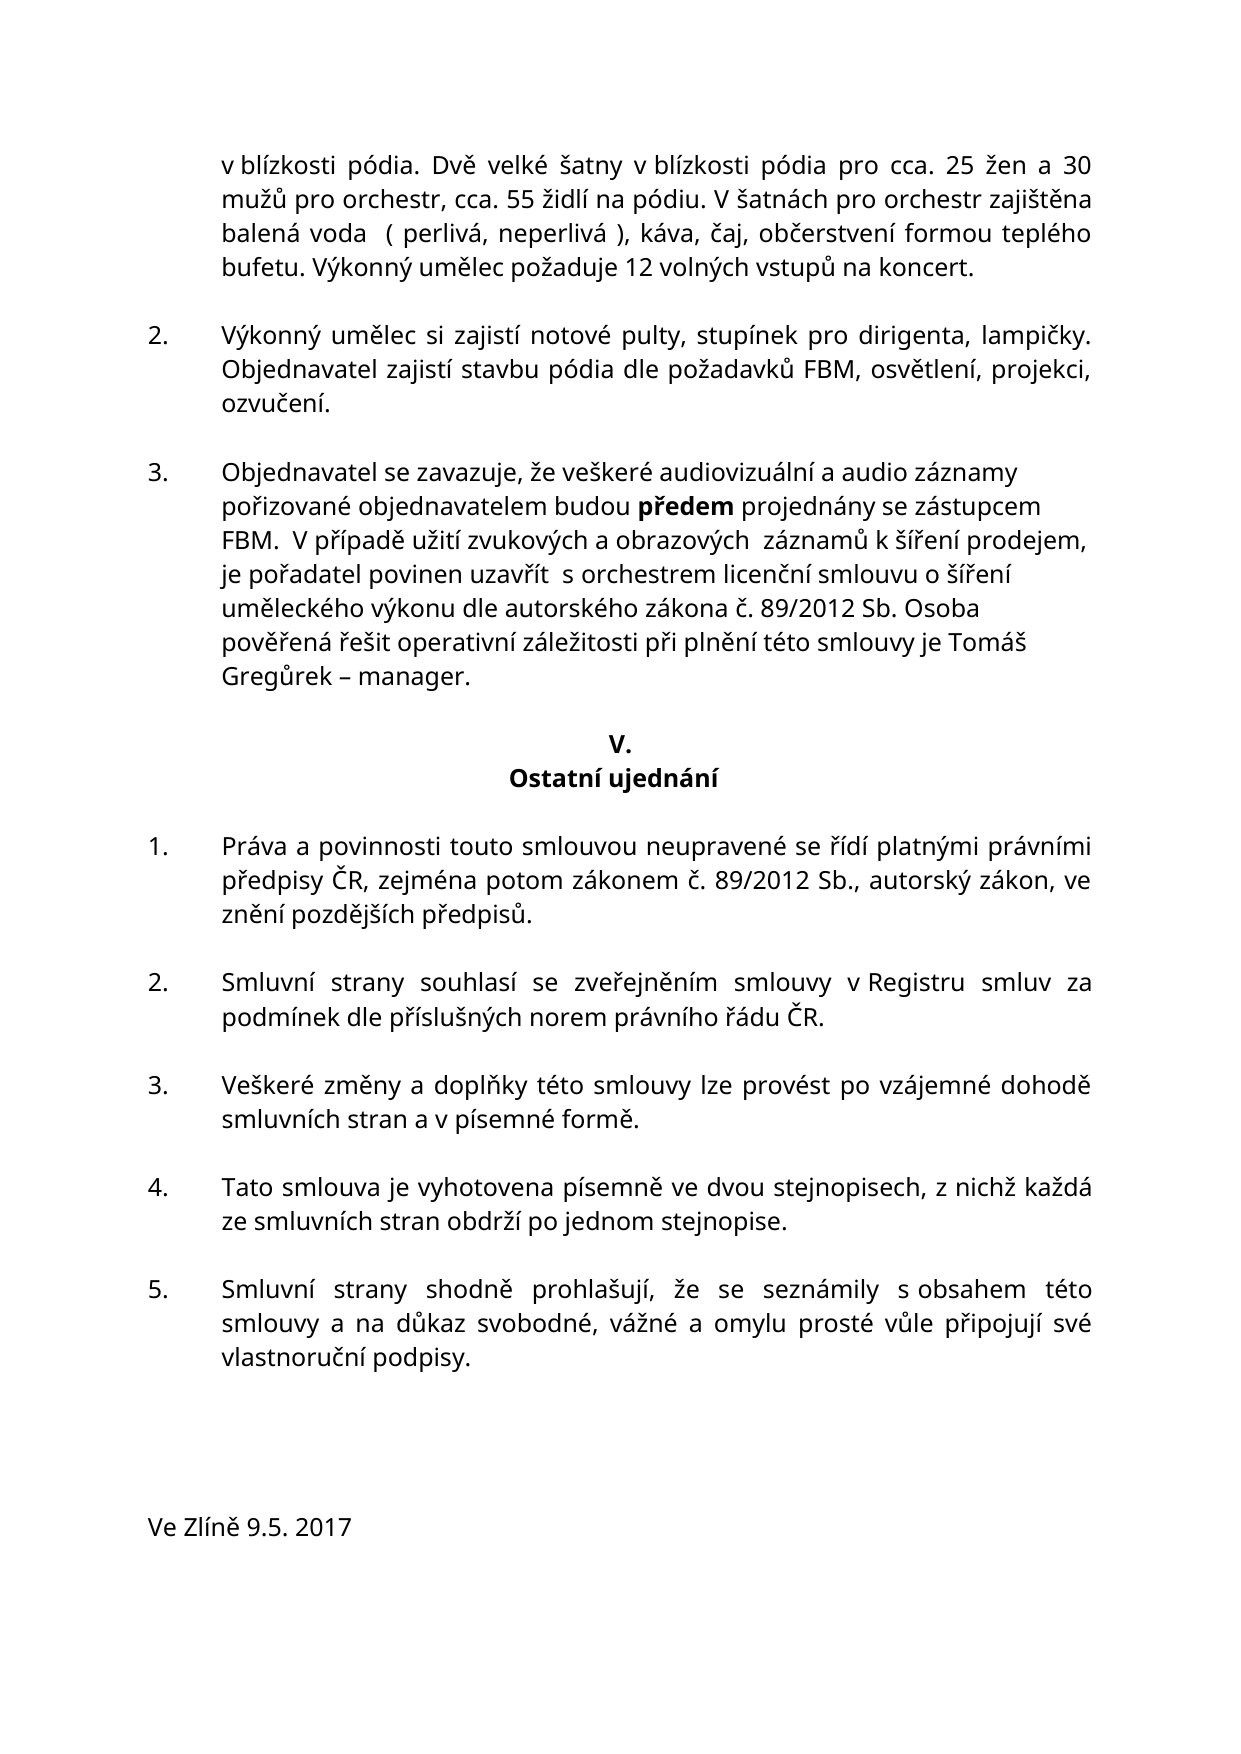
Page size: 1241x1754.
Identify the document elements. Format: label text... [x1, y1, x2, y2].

list Smluvní strany souhlasí se zveřejněním smlouvy v Registru smluv za podmínek dle příslušných norem právního řádu ČR. [148, 965, 1093, 1033]
list Tato smlouva je vyhotovena písemně ve dvou stejnopisech, z nichž každá ze smluvních stran obdrží po jednom stejnopise. [148, 1169, 1093, 1238]
list Smluvní strany shodně prohlašují, že se seznámily s obsahem této smlouvy a na důkaz svobodné, vážné a omylu prosté vůle připojují své vlastnoruční podpisy. [148, 1272, 1093, 1374]
text Ve Zlíně 9.5. 2017 [148, 1510, 1093, 1544]
text Ostatní ujednání [185, 761, 1093, 795]
text V. [148, 727, 1093, 761]
list Práva a povinnosti touto smlouvou neupravené se řídí platnými právními předpisy ČR, zejména potom zákonem č. 89/2012 Sb., autorský zákon, ve znění pozdějších předpisů. [148, 829, 1093, 931]
list Veškeré změny a doplňky této smlouvy lze provést po vzájemné dohodě smluvních stran a v písemné formě. [148, 1067, 1093, 1135]
text 3. Objednavatel se zavazuje, že veškeré audiovizuální a audio záznamy pořizované objednavatelem budou předem projednány se zástupcem FBM. V případě užití zvukových a obrazových záznamů k šíření prodejem, je pořadatel povinen uzavřít s orchestrem licenční smlouvu o šíření uměleckého výkonu dle autorského zákona č. 89/2012 Sb. Osoba pověřená řešit operativní záležitosti při plnění této smlouvy je Tomáš Gregůrek – manager. [148, 454, 1093, 693]
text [148, 148, 1093, 284]
text 2. Výkonný umělec si zajistí notové pulty, stupínek pro dirigenta, lampičky. Objednavatel zajistí stavbu pódia dle požadavků FBM, osvětlení, projekci, ozvučení. [148, 318, 1093, 420]
